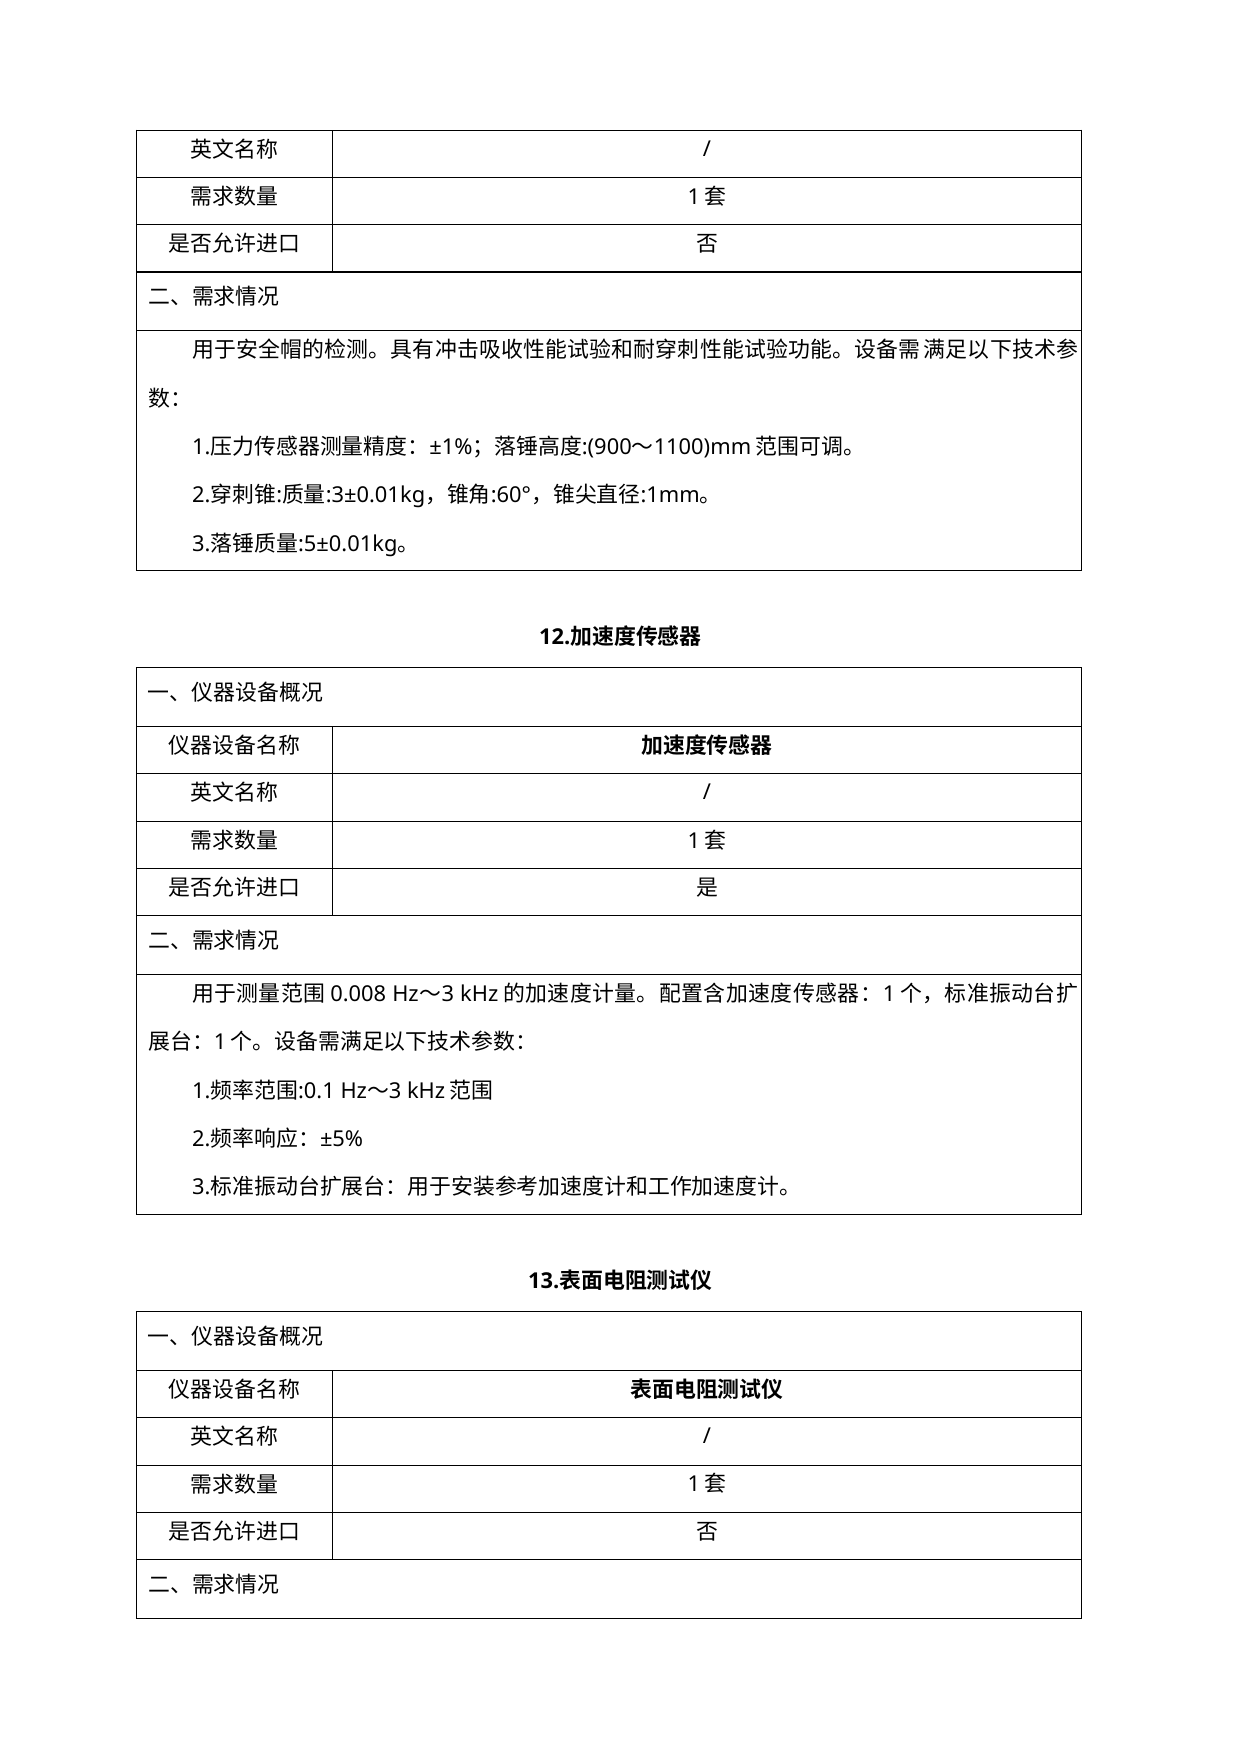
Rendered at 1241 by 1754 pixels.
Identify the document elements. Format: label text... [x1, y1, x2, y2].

table_cell 英文名称 [137, 774, 332, 821]
table_header 一、仪器设备概况 [137, 1312, 1081, 1370]
table_cell 1套 [333, 1466, 1081, 1512]
table_cell 用于安全帽的检测。具有冲击吸收性能试验和耐穿刺性能试验功能。设备需满足以下技术参数： 1.压力传感器测量精度：±1%；落锤高度:(900～1100)mm范围可调。 2.穿刺锥:质量:3±0.01kg，锥角:60°，锥尖直径:1mm。 3.落锤质量:5±0.01kg。 [137, 331, 1081, 570]
table_cell 二、需求情况 [137, 1560, 1081, 1618]
table_cell 仪器设备名称 [137, 1371, 332, 1417]
table_cell 是否允许进口 [137, 1513, 332, 1559]
table_cell 是否允许进口 [137, 225, 332, 271]
table_cell 需求数量 [137, 822, 332, 868]
table_cell / [333, 1418, 1081, 1464]
table_cell 是 [333, 869, 1081, 915]
table_cell 加速度传感器 [333, 727, 1081, 773]
text 12.加速度传感器 [148, 619, 1093, 651]
table_header 一、仪器设备概况 [137, 668, 1081, 726]
table_cell 需求数量 [137, 178, 332, 224]
table_cell 用于测量范围0.008 Hz～3 kHz的加速度计量。配置含加速度传感器：1个，标准振动台扩展台：1个。设备需满足以下技术参数： 1.频率范围:0.1 Hz～3 kHz范围 2.频率响应：±5% 3.标准振动台扩展台：用于安装参考加速度计和工作加速度计。 [137, 975, 1081, 1214]
table_cell 二、需求情况 [137, 273, 1081, 330]
text 13.表面电阻测试仪 [148, 1262, 1093, 1295]
table_cell 英文名称 [137, 1418, 332, 1464]
table_cell 1套 [333, 178, 1081, 224]
table_cell 是否允许进口 [137, 869, 332, 915]
table_cell 否 [333, 225, 1081, 271]
table_cell / [333, 131, 1081, 177]
table_cell 否 [333, 1513, 1081, 1559]
table_cell / [333, 774, 1081, 821]
table_cell 仪器设备名称 [137, 727, 332, 773]
table_cell 1套 [333, 822, 1081, 868]
table_cell 表面电阻测试仪 [333, 1371, 1081, 1417]
table_cell 需求数量 [137, 1466, 332, 1512]
table_cell 英文名称 [137, 131, 332, 177]
table_cell 二、需求情况 [137, 916, 1081, 974]
